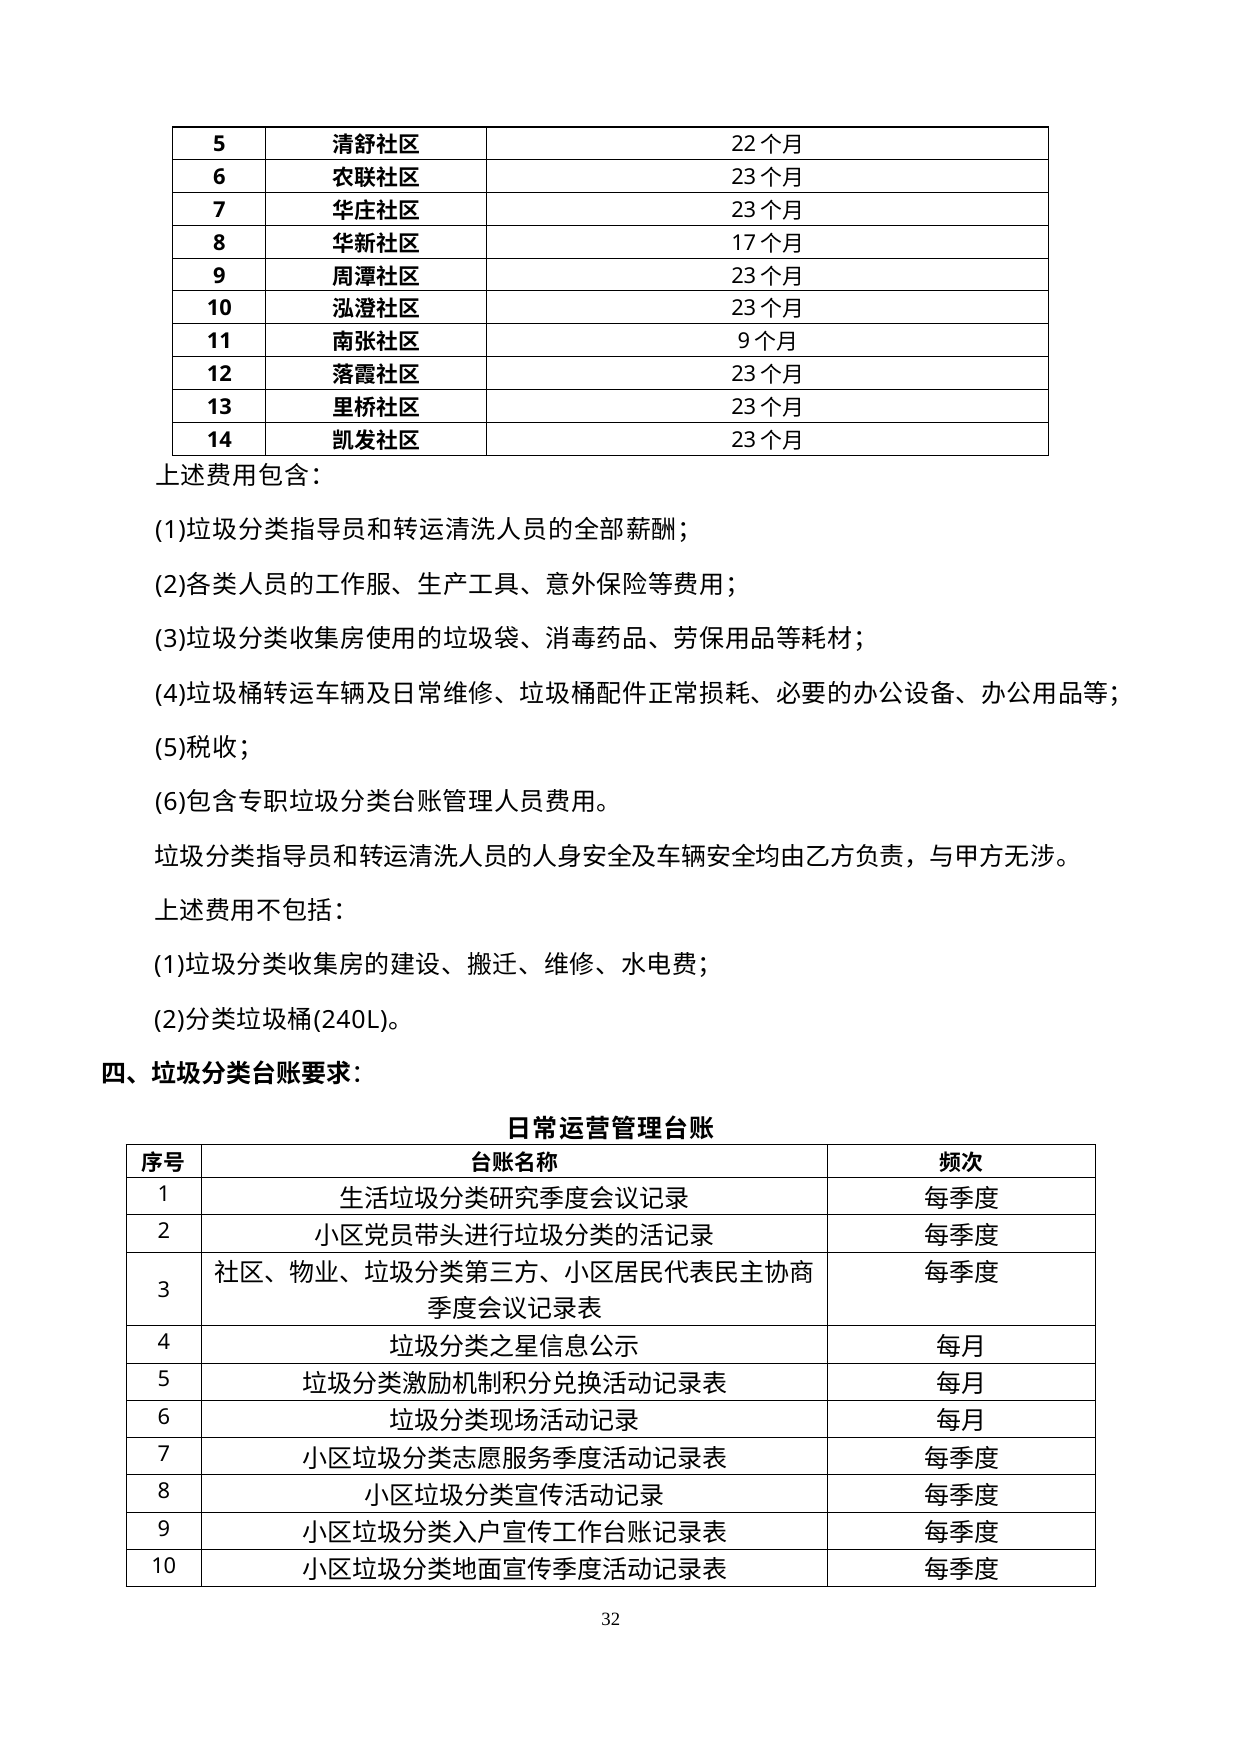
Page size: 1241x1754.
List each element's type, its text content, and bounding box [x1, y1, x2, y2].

table_cell 农联社区 [266, 160, 486, 192]
table_cell 南张社区 [266, 324, 486, 356]
table_cell 每季度 [828, 1438, 1095, 1474]
table_cell 23个月 [487, 259, 1048, 290]
table_cell 华新社区 [266, 226, 486, 258]
table_cell 17个月 [487, 226, 1048, 258]
table_cell 23个月 [487, 390, 1048, 422]
table_cell 每月 [828, 1401, 1095, 1437]
table_cell 11 [173, 324, 265, 356]
table_header 频次 [828, 1145, 1095, 1177]
text 日常运营管理台账 [101, 1108, 1120, 1144]
table_cell 3 [127, 1253, 201, 1325]
text 四、垃圾分类台账要求： [101, 1054, 1120, 1090]
table_cell 落霞社区 [266, 357, 486, 389]
table_header 台账名称 [202, 1145, 827, 1177]
text (1)垃圾分类指导员和转运清洗人员的全部薪酬； [101, 510, 1120, 546]
text 上述费用不包括： [101, 891, 1120, 927]
text (2)分类垃圾桶(240L)。 [101, 999, 1120, 1036]
table_cell 每季度 [828, 1253, 1095, 1325]
text 上述费用包含： [101, 456, 1120, 492]
table_cell 23个月 [487, 423, 1048, 454]
table_cell 23个月 [487, 291, 1048, 323]
table_cell 8 [127, 1475, 201, 1512]
table_cell 1 [127, 1178, 201, 1214]
table_cell 每季度 [828, 1513, 1095, 1549]
table_cell 9 [173, 259, 265, 290]
table_cell 里桥社区 [266, 390, 486, 422]
text (4)垃圾桶转运车辆及日常维修、垃圾桶配件正常损耗、必要的办公设备、办公用品等； [101, 673, 1120, 709]
table_cell 23个月 [487, 160, 1048, 192]
table_cell 10 [127, 1550, 201, 1586]
table_cell 凯发社区 [266, 423, 486, 454]
table_cell 7 [127, 1438, 201, 1474]
text (6)包含专职垃圾分类台账管理人员费用。 [101, 782, 1120, 818]
text (3)垃圾分类收集房使用的垃圾袋、消毒药品、劳保用品等耗材； [101, 619, 1120, 655]
table_cell 5 [173, 128, 265, 159]
table_cell 周潭社区 [266, 259, 486, 290]
table_cell 12 [173, 357, 265, 389]
table_cell 9 [127, 1513, 201, 1549]
table_cell 8 [173, 226, 265, 258]
text 垃圾分类指导员和转运清洗人员的人身安全及车辆安全均由乙方负责，与甲方无涉。 [101, 836, 1120, 872]
table_cell 每季度 [828, 1215, 1095, 1252]
text (2)各类人员的工作服、生产工具、意外保险等费用； [101, 564, 1120, 601]
table_cell 小区垃圾分类宣传活动记录 [202, 1475, 827, 1512]
table_cell 每月 [828, 1364, 1095, 1400]
table_cell 垃圾分类激励机制积分兑换活动记录表 [202, 1364, 827, 1400]
table_cell 小区垃圾分类地面宣传季度活动记录表 [202, 1550, 827, 1586]
table_cell 华庄社区 [266, 193, 486, 225]
table_cell 泓澄社区 [266, 291, 486, 323]
table_header 序号 [127, 1145, 201, 1177]
table_cell 14 [173, 423, 265, 454]
table_cell 2 [127, 1215, 201, 1252]
table_cell 6 [127, 1401, 201, 1437]
table_cell 13 [173, 390, 265, 422]
table_cell 小区垃圾分类入户宣传工作台账记录表 [202, 1513, 827, 1549]
table_cell 每季度 [828, 1178, 1095, 1214]
table_cell 5 [127, 1364, 201, 1400]
table_cell 6 [173, 160, 265, 192]
table_cell 22个月 [487, 128, 1048, 159]
table_cell 生活垃圾分类研究季度会议记录 [202, 1178, 827, 1214]
table_cell 小区党员带头进行垃圾分类的活记录 [202, 1215, 827, 1252]
table_cell 23个月 [487, 357, 1048, 389]
text (5)税收； [101, 727, 1120, 764]
table_cell 每月 [828, 1326, 1095, 1362]
table_cell 小区垃圾分类志愿服务季度活动记录表 [202, 1438, 827, 1474]
table_cell 社区、物业、垃圾分类第三方、小区居民代表民主协商季度会议记录表 [202, 1253, 827, 1325]
table_cell 10 [173, 291, 265, 323]
table_cell 4 [127, 1326, 201, 1362]
table_cell 23个月 [487, 193, 1048, 225]
table_cell 7 [173, 193, 265, 225]
table_cell 垃圾分类之星信息公示 [202, 1326, 827, 1362]
table_cell 每季度 [828, 1550, 1095, 1586]
table_cell 9个月 [487, 324, 1048, 356]
text (1)垃圾分类收集房的建设、搬迁、维修、水电费； [101, 945, 1120, 981]
table_cell 每季度 [828, 1475, 1095, 1512]
table_cell 清舒社区 [266, 128, 486, 159]
table_cell 垃圾分类现场活动记录 [202, 1401, 827, 1437]
